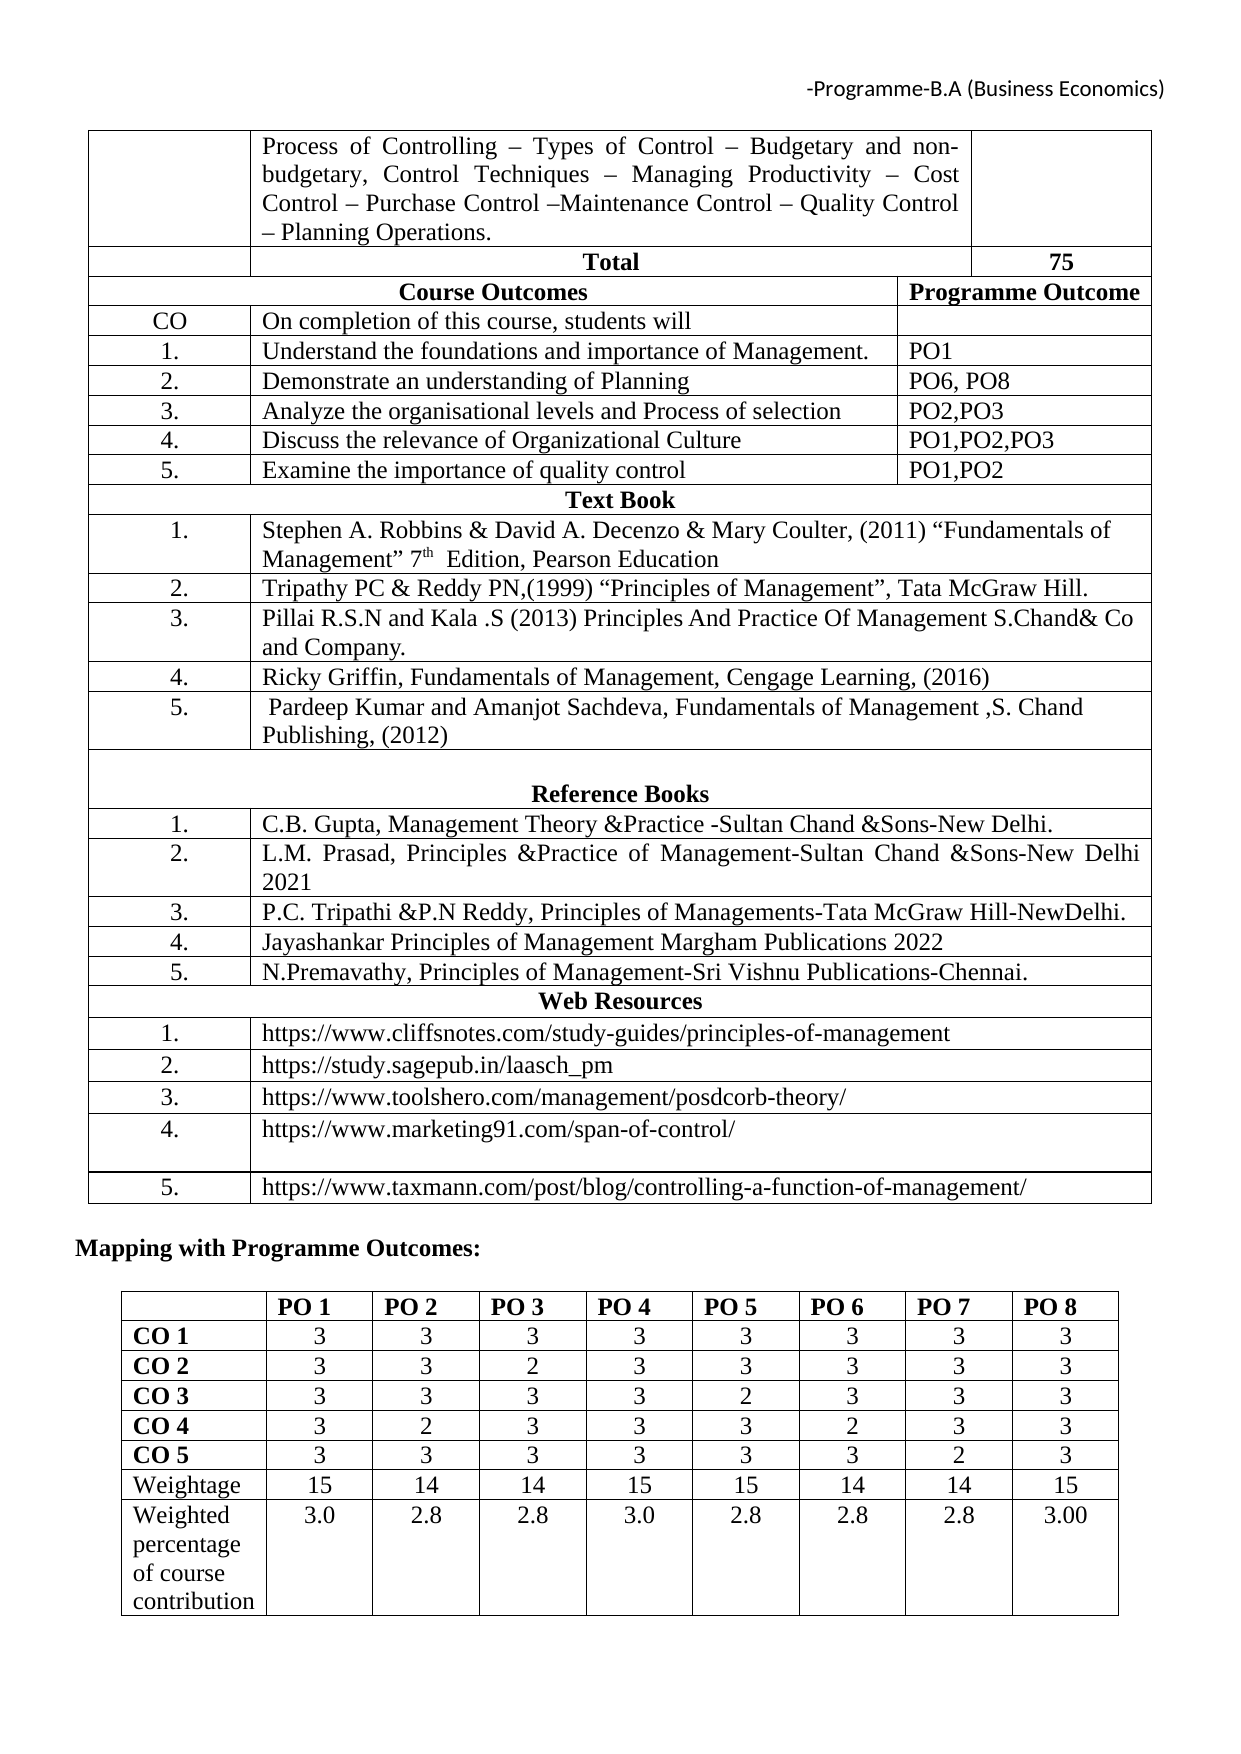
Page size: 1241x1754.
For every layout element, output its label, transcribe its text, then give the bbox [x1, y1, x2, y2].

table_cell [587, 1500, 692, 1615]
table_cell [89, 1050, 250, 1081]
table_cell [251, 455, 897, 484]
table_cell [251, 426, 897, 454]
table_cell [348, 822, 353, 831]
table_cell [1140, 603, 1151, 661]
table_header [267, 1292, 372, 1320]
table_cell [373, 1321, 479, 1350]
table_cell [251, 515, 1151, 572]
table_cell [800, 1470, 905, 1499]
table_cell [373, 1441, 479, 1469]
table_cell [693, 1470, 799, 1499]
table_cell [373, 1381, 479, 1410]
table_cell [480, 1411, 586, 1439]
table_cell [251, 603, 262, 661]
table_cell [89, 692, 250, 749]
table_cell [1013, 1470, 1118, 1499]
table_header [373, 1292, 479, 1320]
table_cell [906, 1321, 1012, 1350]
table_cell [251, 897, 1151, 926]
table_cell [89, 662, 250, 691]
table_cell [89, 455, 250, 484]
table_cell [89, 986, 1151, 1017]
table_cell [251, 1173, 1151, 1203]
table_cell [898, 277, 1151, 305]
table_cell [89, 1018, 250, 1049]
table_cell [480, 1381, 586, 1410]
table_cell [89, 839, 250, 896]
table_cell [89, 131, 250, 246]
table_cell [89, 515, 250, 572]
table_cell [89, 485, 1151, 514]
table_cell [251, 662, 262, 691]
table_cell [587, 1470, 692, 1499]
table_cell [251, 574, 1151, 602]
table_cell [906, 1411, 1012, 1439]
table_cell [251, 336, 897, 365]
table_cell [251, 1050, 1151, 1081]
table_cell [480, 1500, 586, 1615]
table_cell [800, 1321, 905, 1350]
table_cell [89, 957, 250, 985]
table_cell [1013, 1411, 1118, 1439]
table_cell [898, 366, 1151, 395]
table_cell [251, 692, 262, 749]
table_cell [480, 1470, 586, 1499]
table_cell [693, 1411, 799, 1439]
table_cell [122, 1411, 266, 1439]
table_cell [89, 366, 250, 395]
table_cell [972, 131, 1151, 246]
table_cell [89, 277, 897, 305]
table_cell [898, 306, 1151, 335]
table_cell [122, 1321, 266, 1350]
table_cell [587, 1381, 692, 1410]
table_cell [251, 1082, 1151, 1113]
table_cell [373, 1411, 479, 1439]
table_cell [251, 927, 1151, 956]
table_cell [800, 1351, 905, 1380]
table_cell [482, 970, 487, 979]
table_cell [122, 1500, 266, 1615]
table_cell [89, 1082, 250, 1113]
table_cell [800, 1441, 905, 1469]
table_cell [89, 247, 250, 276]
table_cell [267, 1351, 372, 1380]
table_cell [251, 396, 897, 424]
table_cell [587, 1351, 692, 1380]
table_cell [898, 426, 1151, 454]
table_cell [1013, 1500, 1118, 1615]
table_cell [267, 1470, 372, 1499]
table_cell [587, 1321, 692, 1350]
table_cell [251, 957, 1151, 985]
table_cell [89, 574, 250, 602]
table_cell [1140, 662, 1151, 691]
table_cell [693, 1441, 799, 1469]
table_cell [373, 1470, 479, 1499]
text Mapping with Programme Outcomes: [75, 1233, 1165, 1262]
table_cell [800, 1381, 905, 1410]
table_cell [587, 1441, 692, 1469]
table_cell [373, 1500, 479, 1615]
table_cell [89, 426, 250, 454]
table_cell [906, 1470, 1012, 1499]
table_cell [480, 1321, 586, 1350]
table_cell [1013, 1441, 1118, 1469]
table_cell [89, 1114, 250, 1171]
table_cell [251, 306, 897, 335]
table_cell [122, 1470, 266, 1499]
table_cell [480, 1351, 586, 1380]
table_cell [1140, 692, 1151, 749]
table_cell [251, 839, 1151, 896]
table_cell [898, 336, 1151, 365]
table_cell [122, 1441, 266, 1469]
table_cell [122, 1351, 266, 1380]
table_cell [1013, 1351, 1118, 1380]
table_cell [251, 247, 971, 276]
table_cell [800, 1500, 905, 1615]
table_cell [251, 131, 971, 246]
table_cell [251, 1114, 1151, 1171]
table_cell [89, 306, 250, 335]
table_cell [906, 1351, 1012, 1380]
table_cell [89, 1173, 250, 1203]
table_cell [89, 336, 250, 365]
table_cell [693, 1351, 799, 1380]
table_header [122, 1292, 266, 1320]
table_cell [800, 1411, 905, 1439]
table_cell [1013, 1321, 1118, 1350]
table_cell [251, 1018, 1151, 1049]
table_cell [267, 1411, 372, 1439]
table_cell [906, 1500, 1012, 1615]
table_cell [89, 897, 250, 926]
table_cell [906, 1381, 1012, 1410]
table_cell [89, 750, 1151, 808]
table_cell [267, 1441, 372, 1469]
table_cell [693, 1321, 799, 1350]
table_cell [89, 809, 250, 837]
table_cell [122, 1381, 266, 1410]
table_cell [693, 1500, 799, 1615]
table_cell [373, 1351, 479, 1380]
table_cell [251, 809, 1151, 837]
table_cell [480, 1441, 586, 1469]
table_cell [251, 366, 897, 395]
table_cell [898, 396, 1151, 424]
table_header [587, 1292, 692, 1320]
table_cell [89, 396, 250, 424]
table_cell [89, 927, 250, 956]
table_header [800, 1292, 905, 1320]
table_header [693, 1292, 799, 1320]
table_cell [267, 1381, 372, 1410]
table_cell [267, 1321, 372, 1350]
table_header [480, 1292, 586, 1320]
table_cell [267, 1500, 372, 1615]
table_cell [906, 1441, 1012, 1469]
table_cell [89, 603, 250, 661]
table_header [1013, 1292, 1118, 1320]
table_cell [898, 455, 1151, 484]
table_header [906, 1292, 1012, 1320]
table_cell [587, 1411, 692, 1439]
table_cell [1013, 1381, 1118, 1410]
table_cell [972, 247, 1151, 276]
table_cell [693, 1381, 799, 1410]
